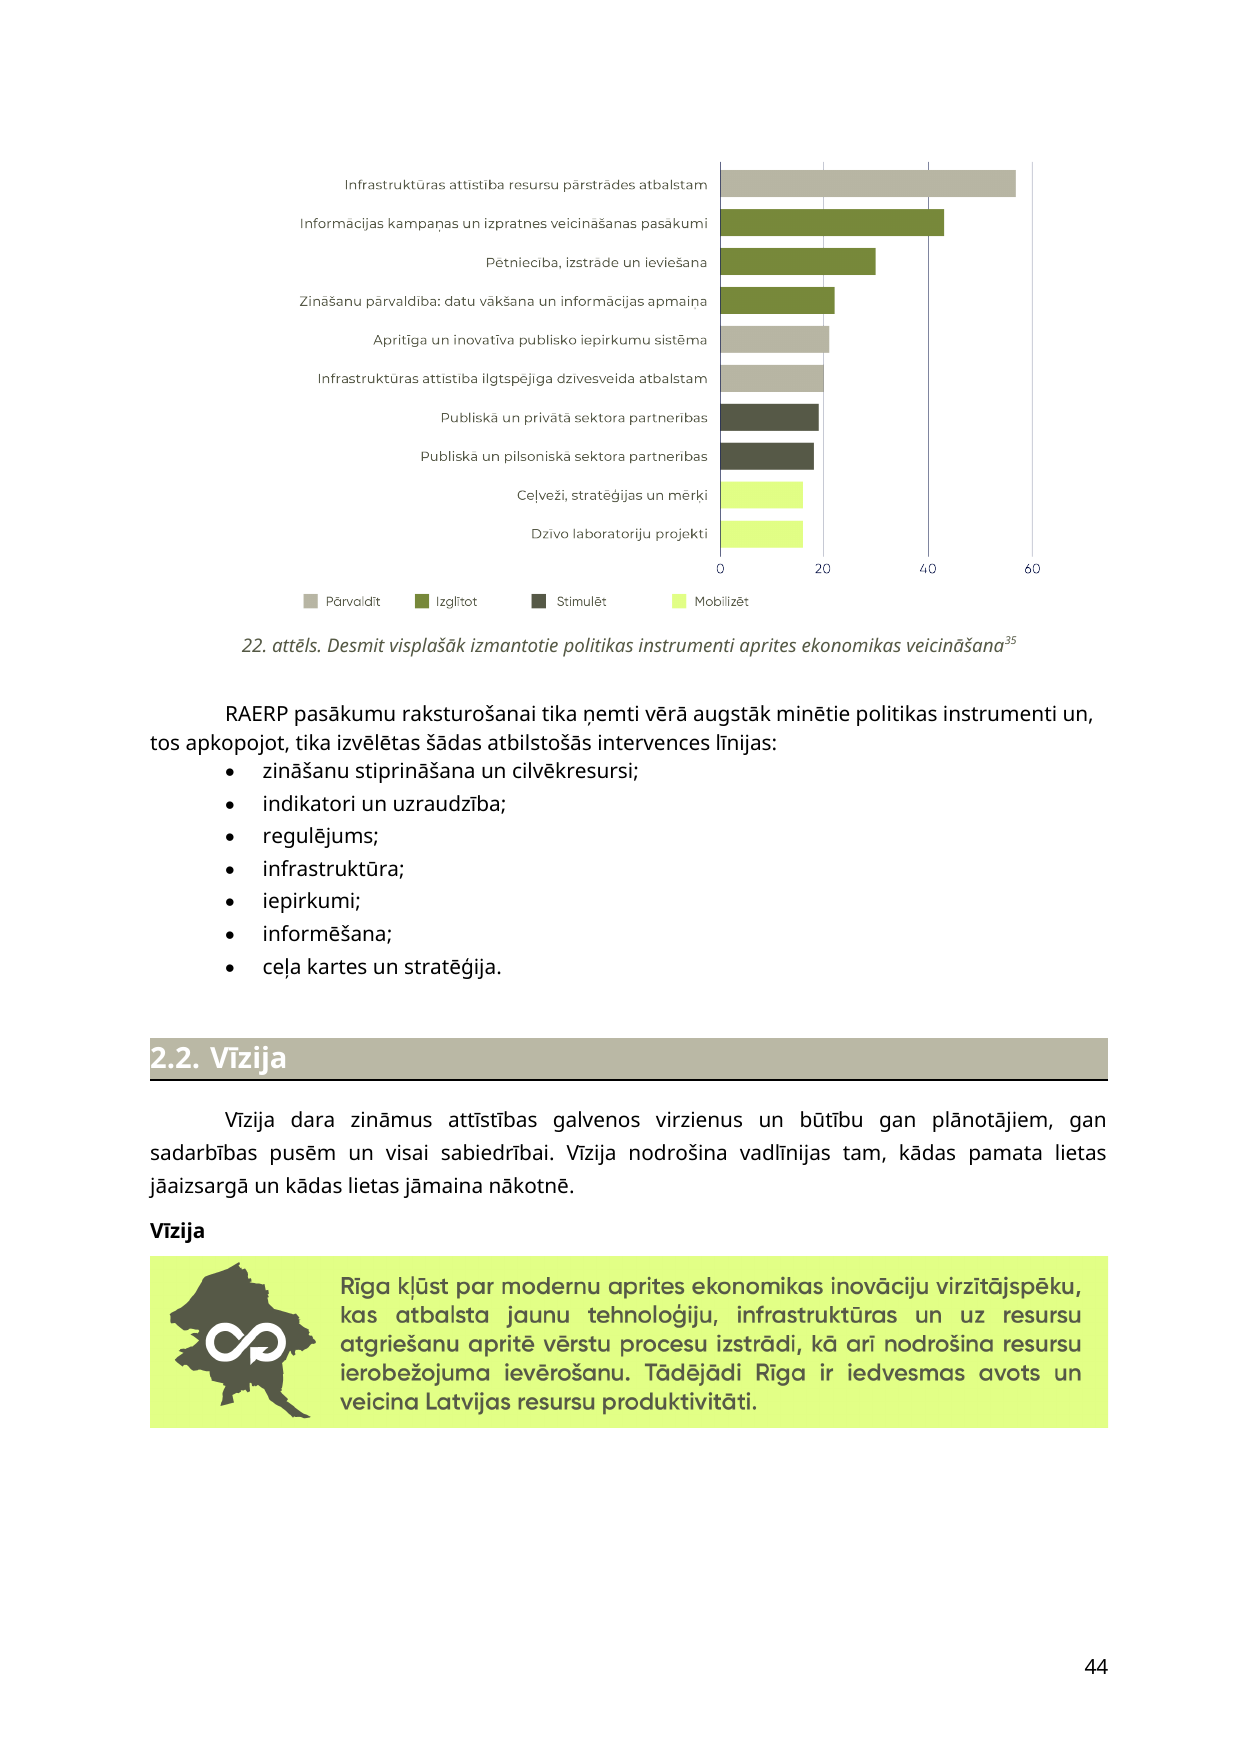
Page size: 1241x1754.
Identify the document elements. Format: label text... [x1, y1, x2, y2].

text RAERP pasākumu raksturošanai tika ņemti vērā augstāk minētie politikas instrumenti un, tos apkopojot, tika izvēlētas šādas atbilstošās intervences līnijas: [150, 699, 1108, 756]
list ceļa kartes un stratēģija. [225, 952, 1108, 980]
text Vīzija dara zināmus attīstības galvenos virzienus un būtību gan plānotājiem, gan sadarbības pusēm un visai sabiedrībai. Vīzija nodrošina vadlīnijas tam, kādas pamata lietas jāaizsargā un kādas lietas jāmaina nākotnē. [150, 1106, 1108, 1199]
text Vīzija [150, 1216, 1108, 1244]
picture [287, 150, 1046, 621]
list iepirkumi; [225, 887, 1108, 915]
text 22. attēls. Desmit visplašāk izmantotie politikas instrumenti aprites ekonomikas veicināšana35 [150, 633, 1108, 658]
list indikatori un uzraudzība; [225, 789, 1108, 817]
subtitle Vīzija [150, 1038, 1108, 1079]
list zināšanu stiprināšana un cilvēkresursi; [225, 756, 1108, 784]
list informēšana; [225, 919, 1108, 948]
list infrastruktūra; [225, 854, 1108, 882]
picture [150, 1256, 1109, 1428]
list regulējums; [225, 821, 1108, 850]
